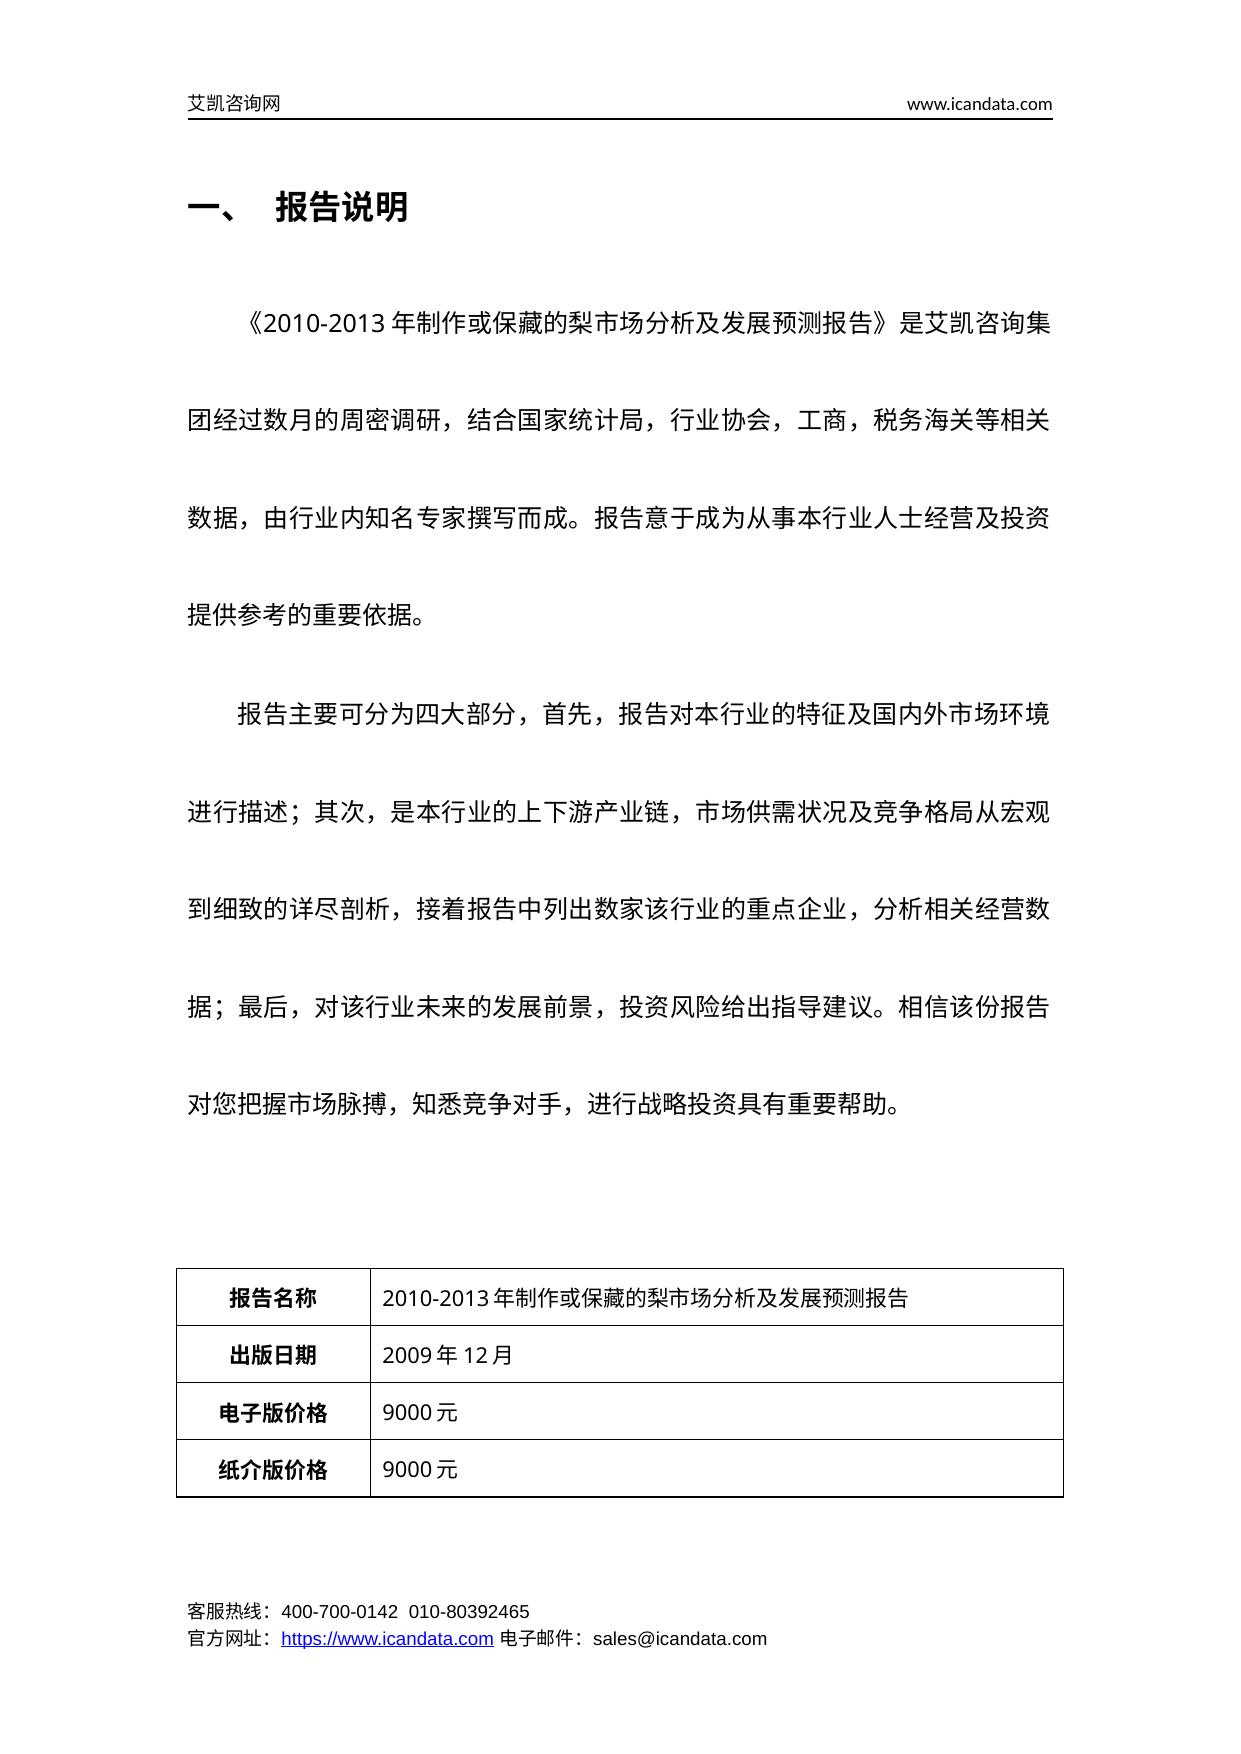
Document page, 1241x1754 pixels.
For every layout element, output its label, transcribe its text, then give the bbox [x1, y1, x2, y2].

text 《2010-2013年制作或保藏的梨市场分析及发展预测报告》是艾凯咨询集团经过数月的周密调研，结合国家统计局，行业协会，工商，税务海关等相关数据，由行业内知名专家撰写而成。报告意于成为从事本行业人士经营及投资提供参考的重要依据。 [187, 289, 1053, 646]
table_cell 纸介版价格 [177, 1440, 370, 1496]
subtitle 报告说明 [187, 172, 1053, 237]
text 报告主要可分为四大部分，首先，报告对本行业的特征及国内外市场环境进行描述；其次，是本行业的上下游产业链，市场供需状况及竞争格局从宏观到细致的详尽剖析，接着报告中列出数家该行业的重点企业，分析相关经营数据；最后，对该行业未来的发展前景，投资风险给出指导建议。相信该份报告对您把握市场脉搏，知悉竞争对手，进行战略投资具有重要帮助。 [187, 681, 1053, 1136]
table_cell 9000元 [371, 1440, 1063, 1496]
table_header 报告名称 [177, 1269, 370, 1325]
table_cell 出版日期 [177, 1326, 370, 1382]
table_cell 9000元 [371, 1383, 1063, 1439]
table_cell 2009年12月 [371, 1326, 1063, 1382]
table_cell 电子版价格 [177, 1383, 370, 1439]
table_header 2010-2013年制作或保藏的梨市场分析及发展预测报告 [371, 1269, 1063, 1325]
